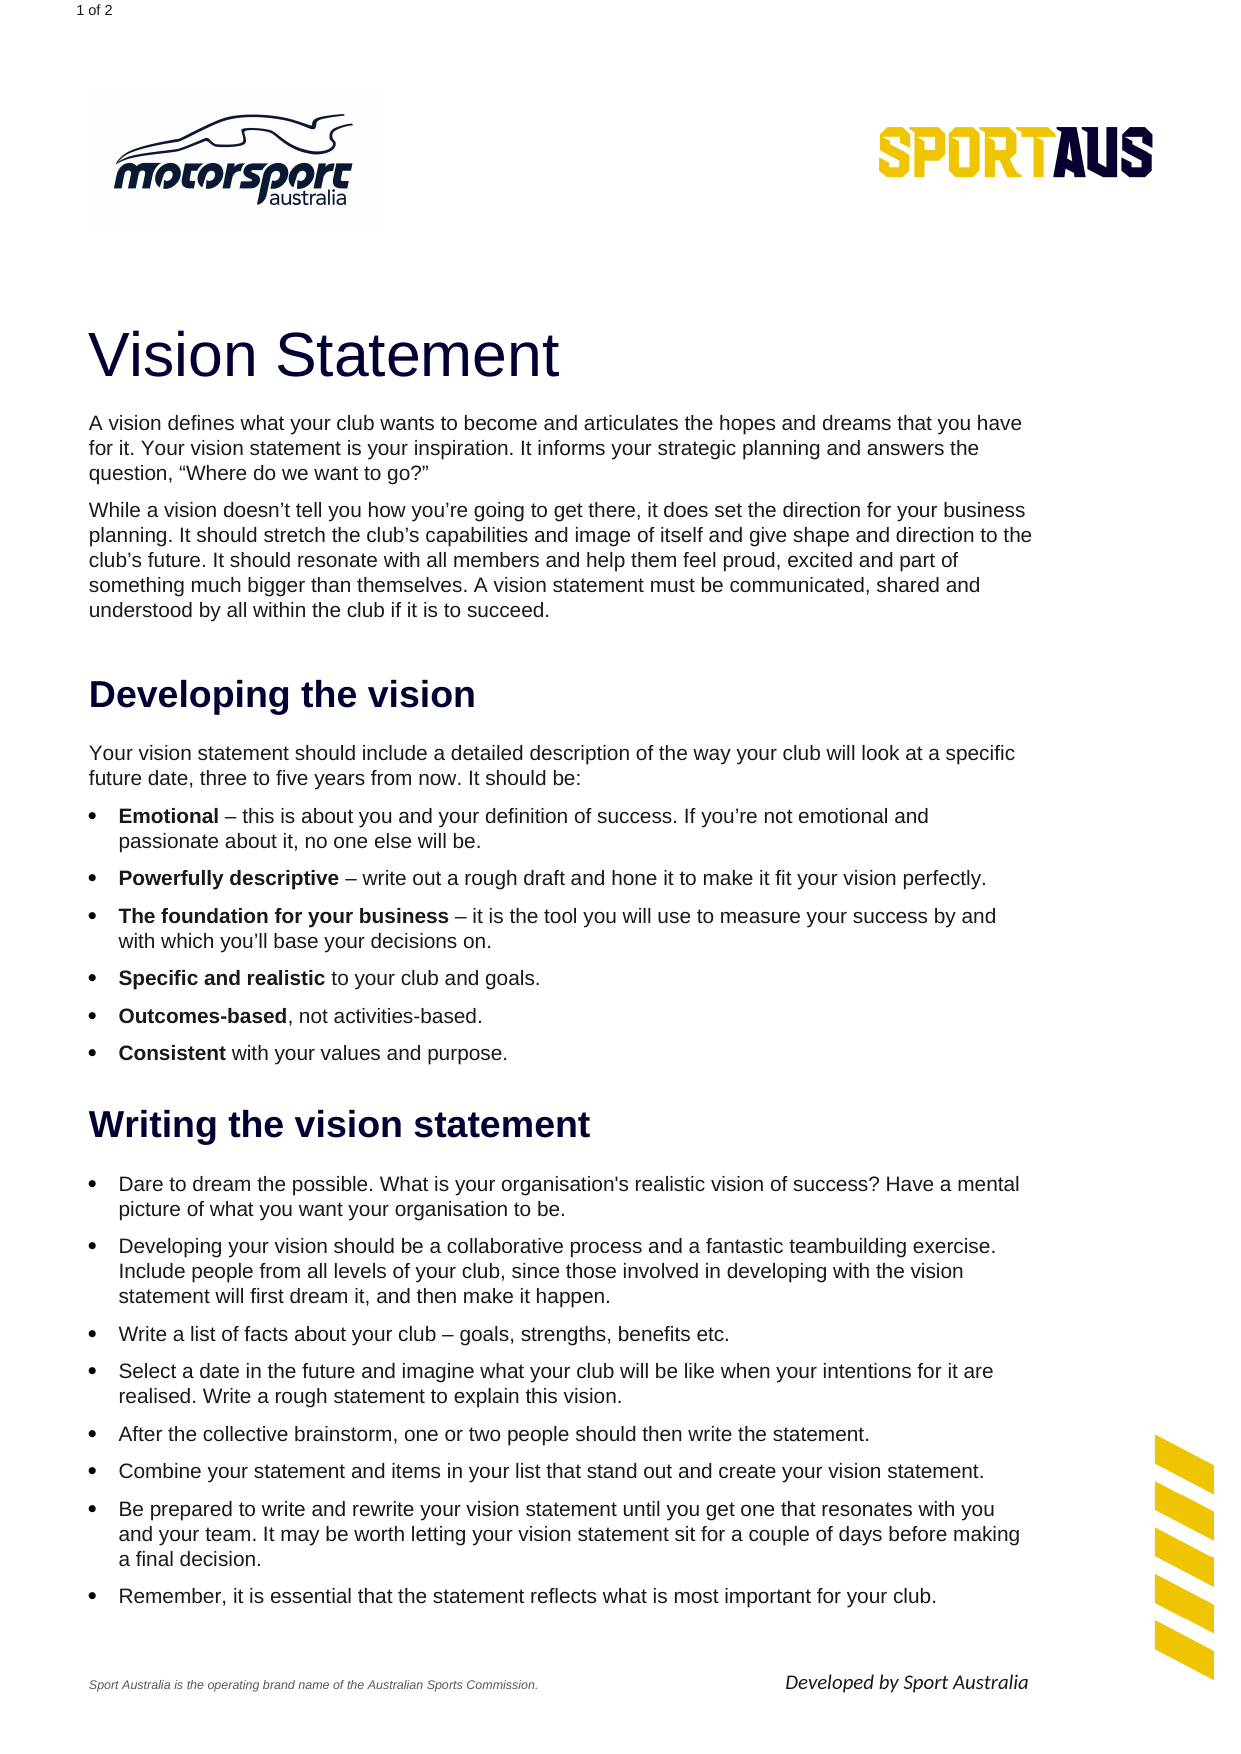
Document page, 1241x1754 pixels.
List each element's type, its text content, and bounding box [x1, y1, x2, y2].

text Write a list of facts about your club – goals, strengths, benefits etc. [89, 1321, 1034, 1346]
subtitle Writing the vision statement [89, 1103, 1034, 1146]
text Dare to dream the possible. What is your organisation's realistic vision of success? Have a mental picture of what you want your organisation to be. [89, 1171, 1034, 1221]
text The foundation for your business – it is the tool you will use to measure your success by and with which you’ll base your decisions on. [89, 903, 1034, 953]
text After the collective brainstorm, one or two people should then write the statement. [89, 1421, 1034, 1446]
text Consistent with your values and purpose. [89, 1040, 1034, 1065]
text Remember, it is essential that the statement reflects what is most important for your club. [89, 1583, 1034, 1608]
subtitle Developing the vision [89, 672, 1034, 715]
text Developing your vision should be a collaborative process and a fantastic teambuilding exercise. Include people from all levels of your club, since those involved in developing with the vision statement will first dream it, and then make it happen. [89, 1233, 1034, 1308]
picture [88, 88, 379, 231]
text Select a date in the future and imagine what your club will be like when your intentions for it are realised. Write a rough statement to explain this vision. [89, 1358, 1034, 1408]
title Vision Statement [89, 293, 1034, 397]
picture [862, 110, 1169, 194]
picture [1154, 1433, 1214, 1681]
text A vision defines what your club wants to become and articulates the hopes and dreams that you have for it. Your vision statement is your inspiration. It informs your strategic planning and answers the question, “Where do we want to go?” [89, 409, 1034, 484]
text While a vision doesn’t tell you how you’re going to get there, it does set the direction for your business planning. It should stretch the club’s capabilities and image of itself and give shape and direction to the club’s future. It should resonate with all members and help them feel proud, excited and part of something much bigger than themselves. A vision statement must be communicated, shared and understood by all within the club if it is to succeed. [89, 497, 1034, 622]
text Outcomes-based, not activities-based. [89, 1003, 1034, 1028]
text Combine your statement and items in your list that stand out and create your vision statement. [89, 1458, 1034, 1483]
text Powerfully descriptive – write out a rough draft and hone it to make it fit your vision perfectly. [89, 865, 1034, 890]
text Be prepared to write and rewrite your vision statement until you get one that resonates with you and your team. It may be worth letting your vision statement sit for a couple of days before making a final decision. [89, 1496, 1034, 1571]
text Emotional – this is about you and your definition of success. If you’re not emotional and passionate about it, no one else will be. [89, 803, 1034, 853]
text Specific and realistic to your club and goals. [89, 965, 1034, 990]
text Your vision statement should include a detailed description of the way your club will look at a specific future date, three to five years from now. It should be: [89, 740, 1034, 790]
